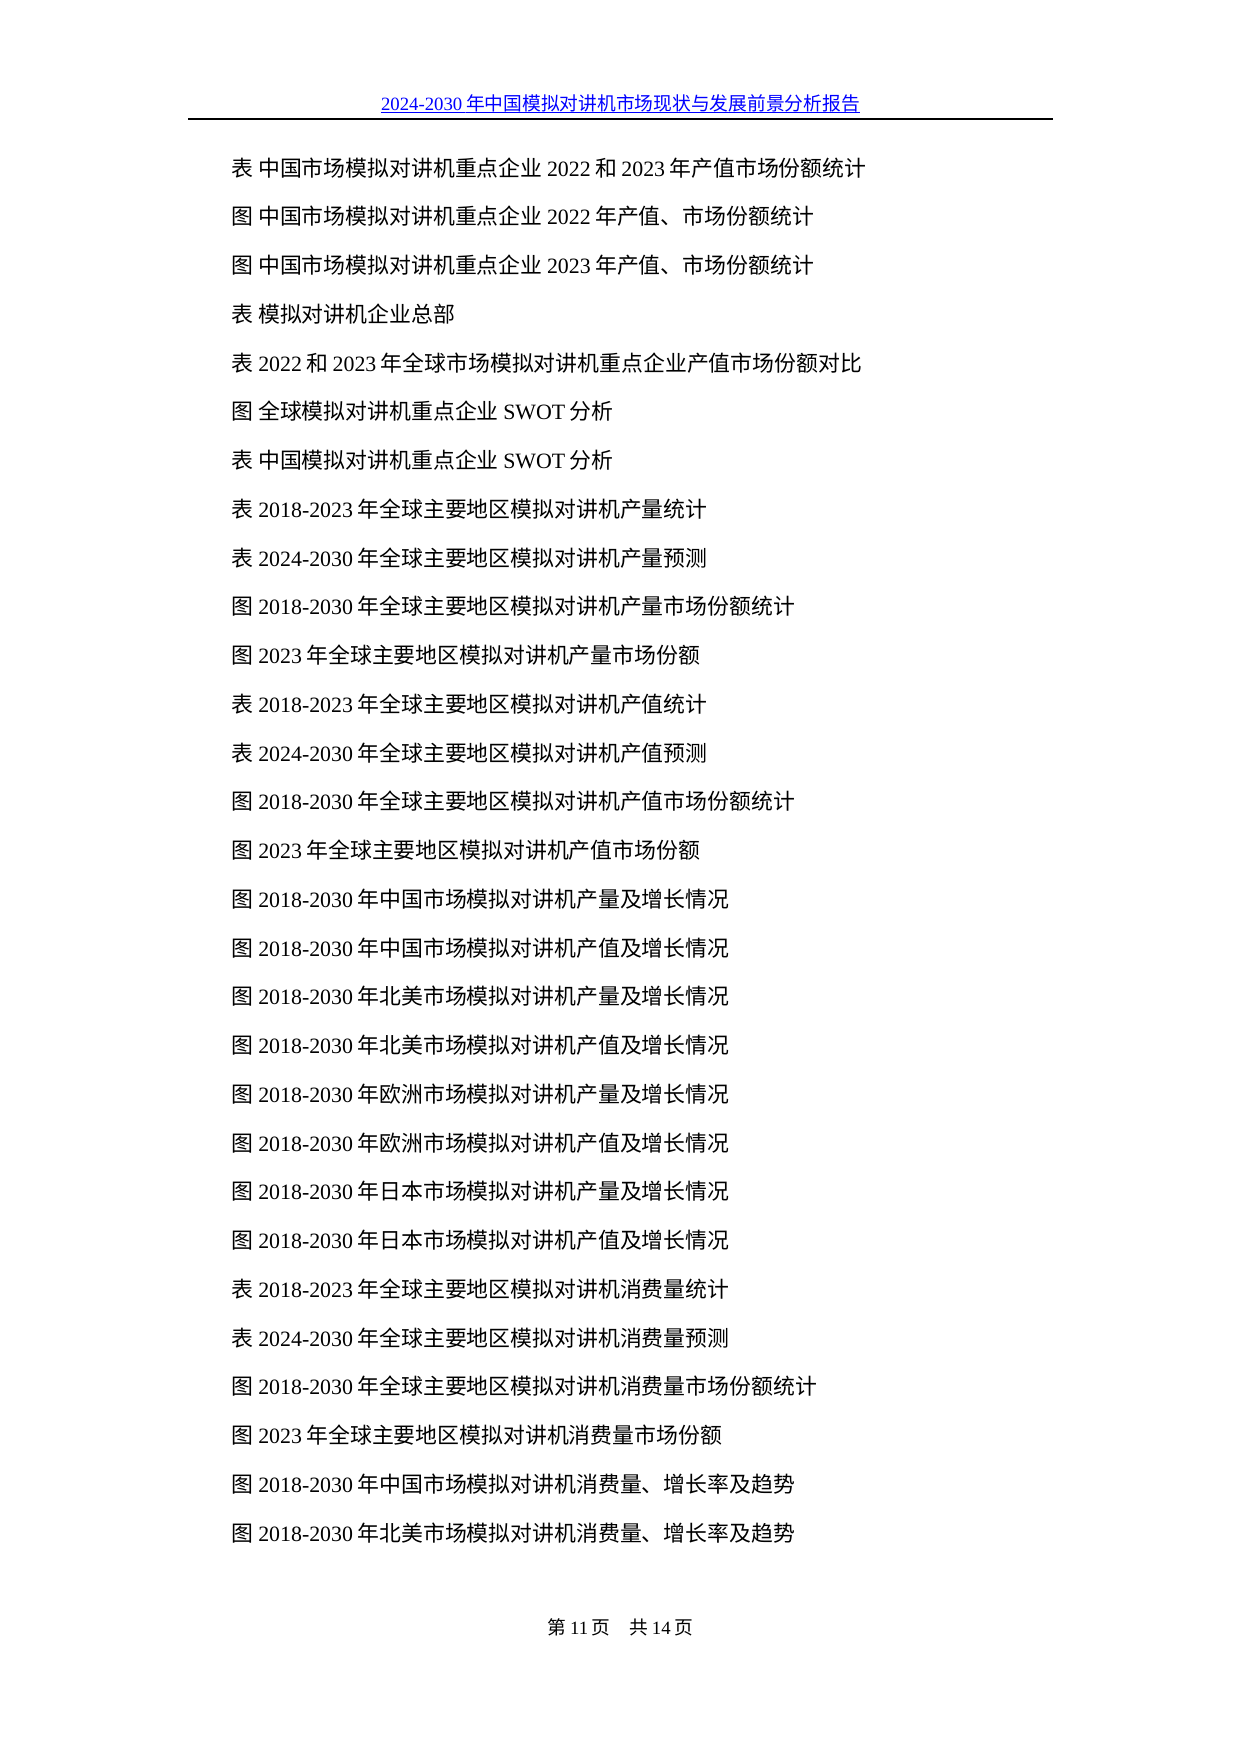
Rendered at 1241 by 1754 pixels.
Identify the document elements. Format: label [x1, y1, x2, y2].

text [187, 150, 1053, 1548]
